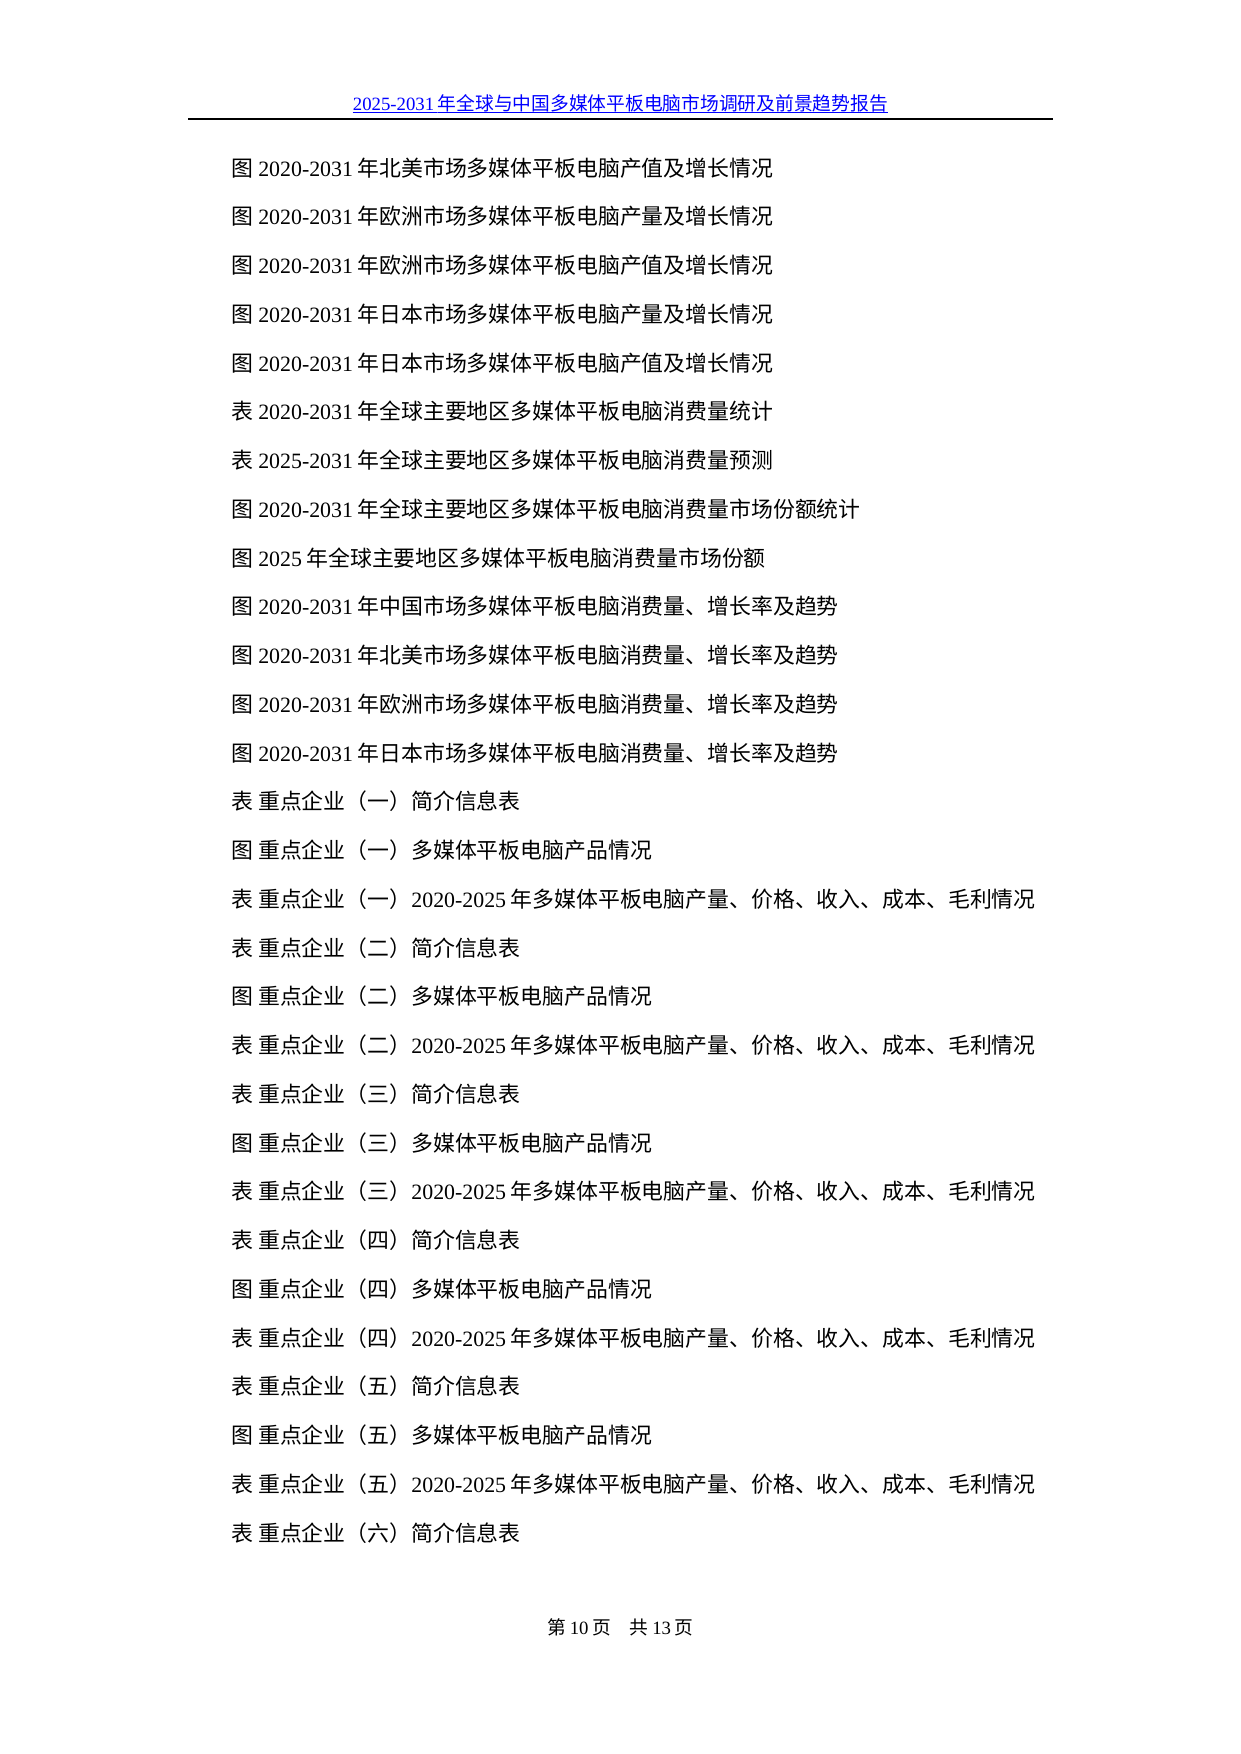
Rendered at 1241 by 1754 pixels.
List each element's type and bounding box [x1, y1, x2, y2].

text [187, 150, 1053, 1548]
